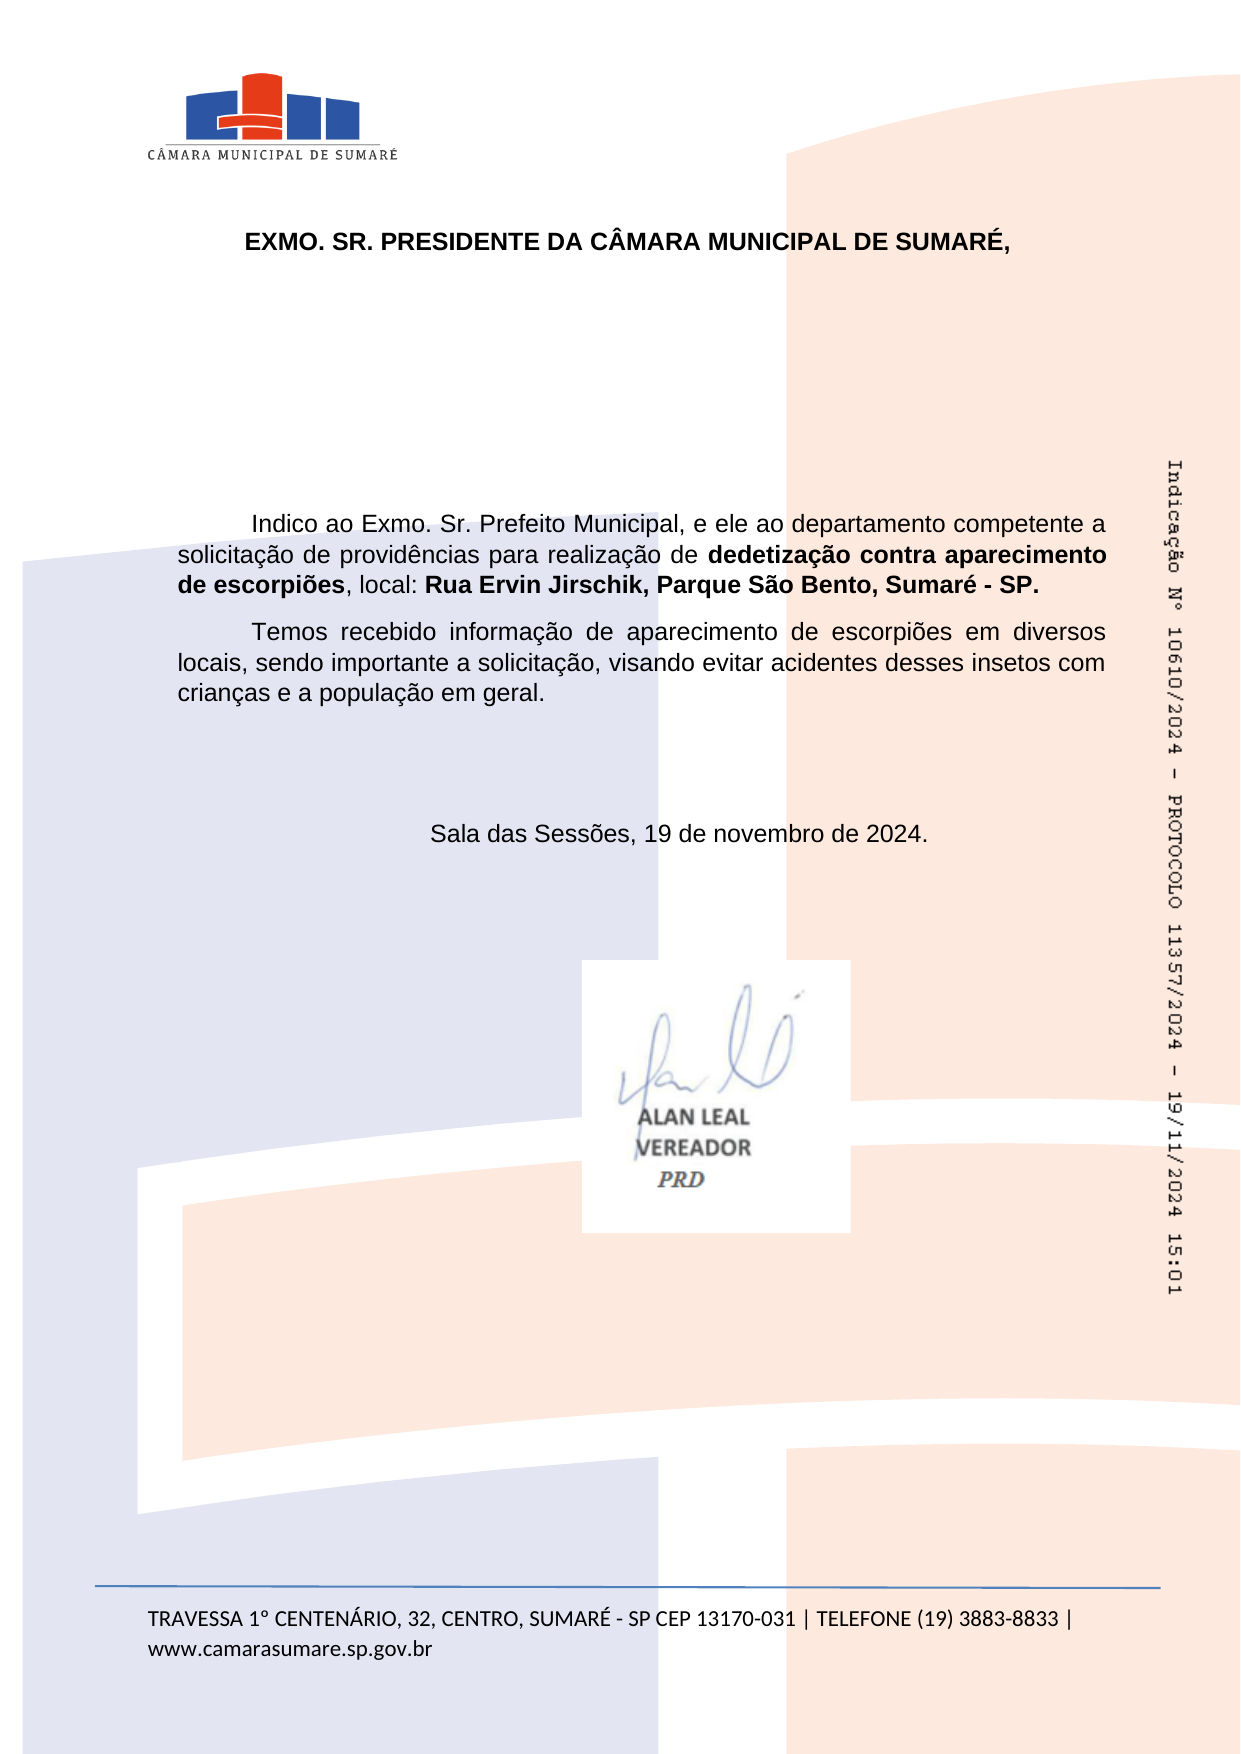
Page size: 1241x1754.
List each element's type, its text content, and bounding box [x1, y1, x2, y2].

text EXMO. SR. PRESIDENTE DA CÂMARA MUNICIPAL DE SUMARÉ, [148, 227, 1107, 255]
text Sala das Sessões, 19 de novembro de 2024. [177, 819, 1107, 848]
text Temos recebido informação de aparecimento de escorpiões em diversos locais, sendo importante a solicitação, visando evitar acidentes desses insetos com crianças e a população em geral. [177, 617, 1107, 707]
picture [1142, 455, 1205, 1299]
picture [581, 960, 851, 1233]
picture [147, 73, 398, 162]
text Indico ao Exmo. Sr. Prefeito Municipal, e ele ao departamento competente a solicitação de providências para realização de dedetização contra aparecimento de escorpiões, local: Rua Ervin Jirschik, Parque São Bento, Sumaré - SP. [177, 509, 1107, 599]
